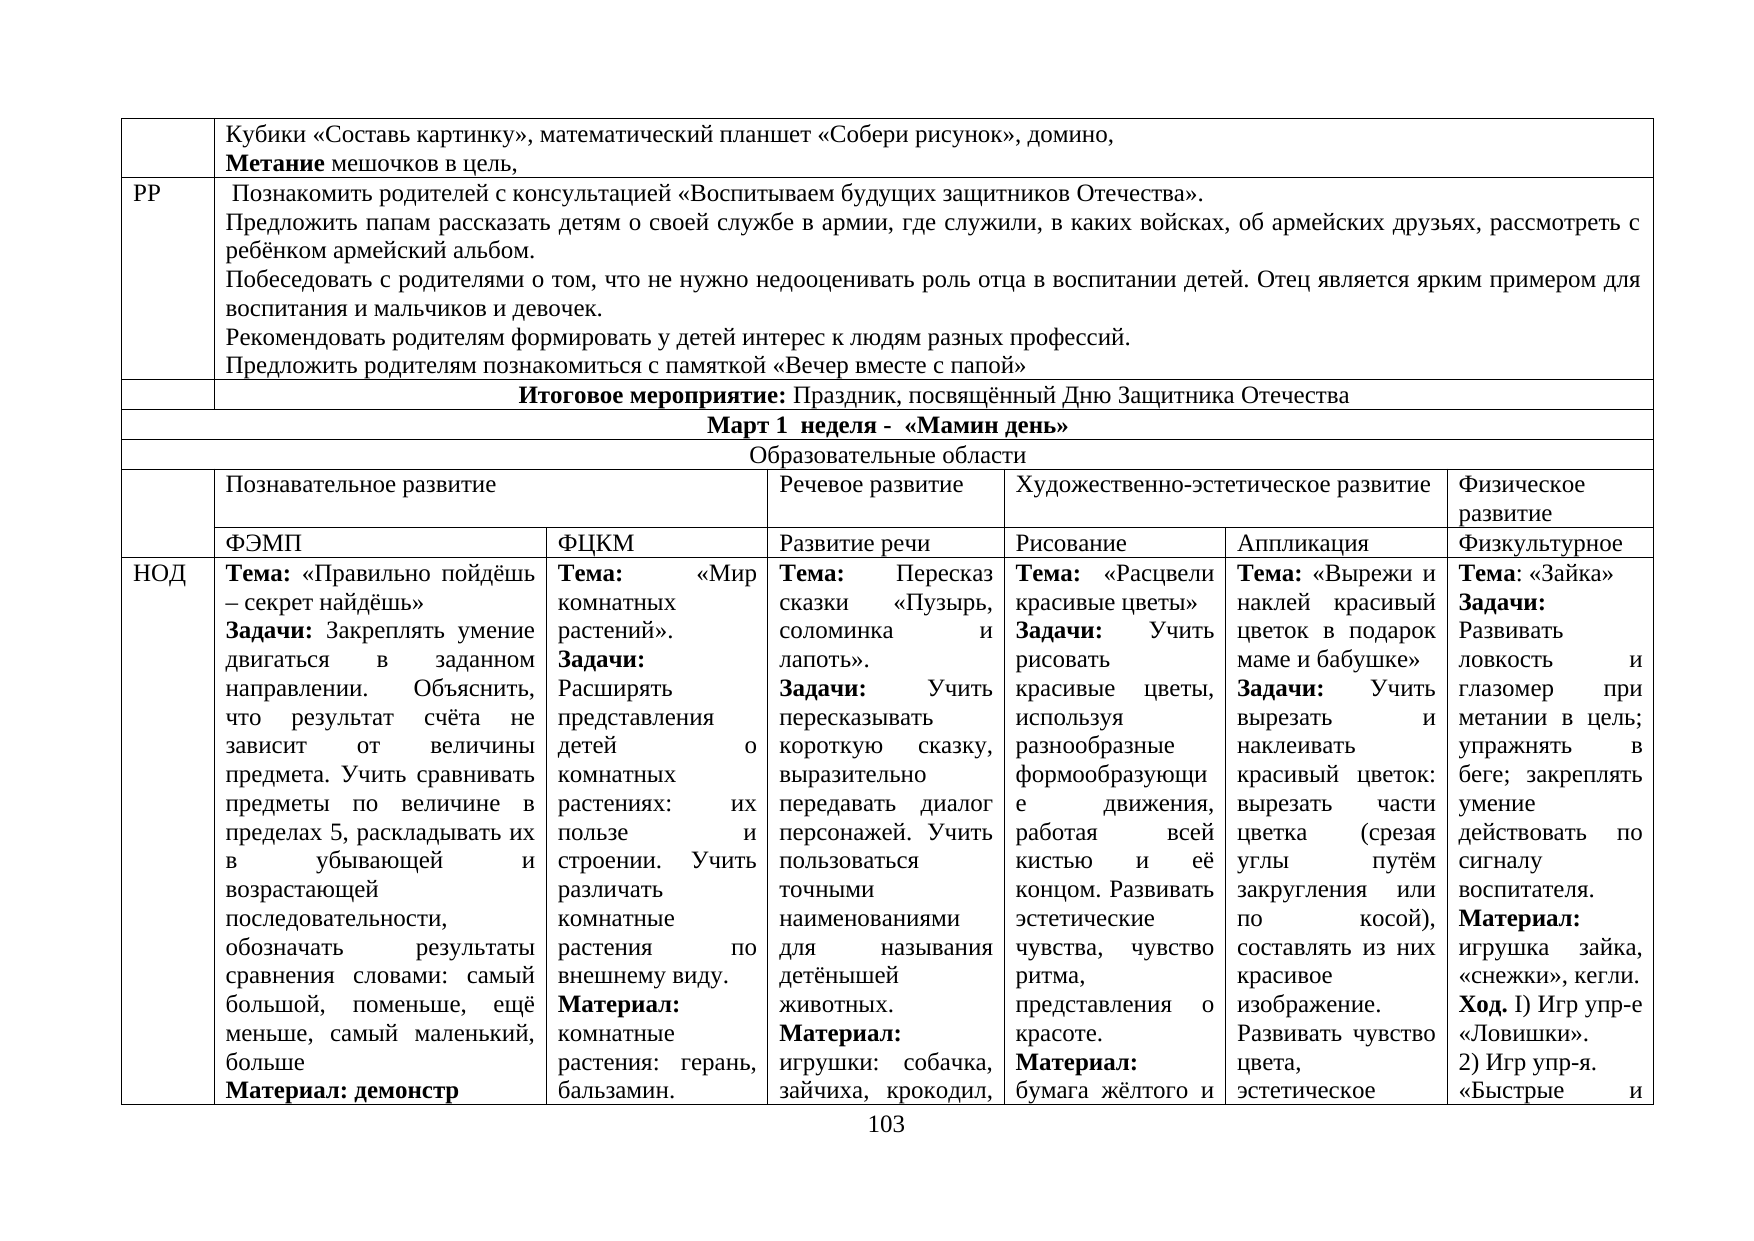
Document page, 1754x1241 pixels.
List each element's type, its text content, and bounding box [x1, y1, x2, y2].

table_cell Физкультурное [1448, 528, 1653, 557]
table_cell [215, 119, 1653, 177]
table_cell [1005, 558, 1225, 1104]
table_cell Рисование [1005, 528, 1225, 557]
table_cell Аппликация [1226, 528, 1447, 557]
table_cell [1226, 558, 1447, 1104]
table_cell [122, 380, 214, 409]
table_cell СД [122, 119, 214, 177]
table_cell Развитие речи [768, 528, 1004, 557]
table_cell Познавательное развитие [215, 470, 767, 527]
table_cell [547, 558, 767, 1104]
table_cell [1448, 558, 1653, 1104]
table_cell [122, 470, 214, 557]
table_cell Физическое развитие [1448, 470, 1653, 527]
table_cell ФЭМП [215, 528, 546, 557]
table_cell Март 1 неделя - «Мамин день» [122, 410, 1653, 439]
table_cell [215, 558, 546, 1104]
table_cell Познакомить родителей с консультацией «Воспитываем будущих защитников Отечества». Предложить папам рассказать детям о своей службе в армии, где служили, в каких войсках, об армейских друзьях, рассмотреть с ребёнком армейский альбом. Побеседовать с родителями о том, что не нужно недооценивать роль отца в воспитании детей. Отец является ярким примером для воспитания и мальчиков и девочек. Рекомендовать родителям формировать у детей интерес к людям разных профессий. Предложить родителям познакомиться с памяткой «Вечер вместе с папой» [215, 178, 1653, 379]
table_cell Итоговое мероприятие: Праздник, посвящённый Дню Защитника Отечества [215, 380, 1653, 409]
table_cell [768, 558, 1004, 1104]
table_cell НОД [122, 558, 214, 1104]
table_cell Образовательные области [122, 440, 1653, 468]
table_cell ФЦКМ [547, 528, 767, 557]
table_cell Речевое развитие [768, 470, 1004, 527]
table_cell Художественно-эстетическое развитие [1005, 470, 1447, 527]
table_cell РР [122, 178, 214, 379]
